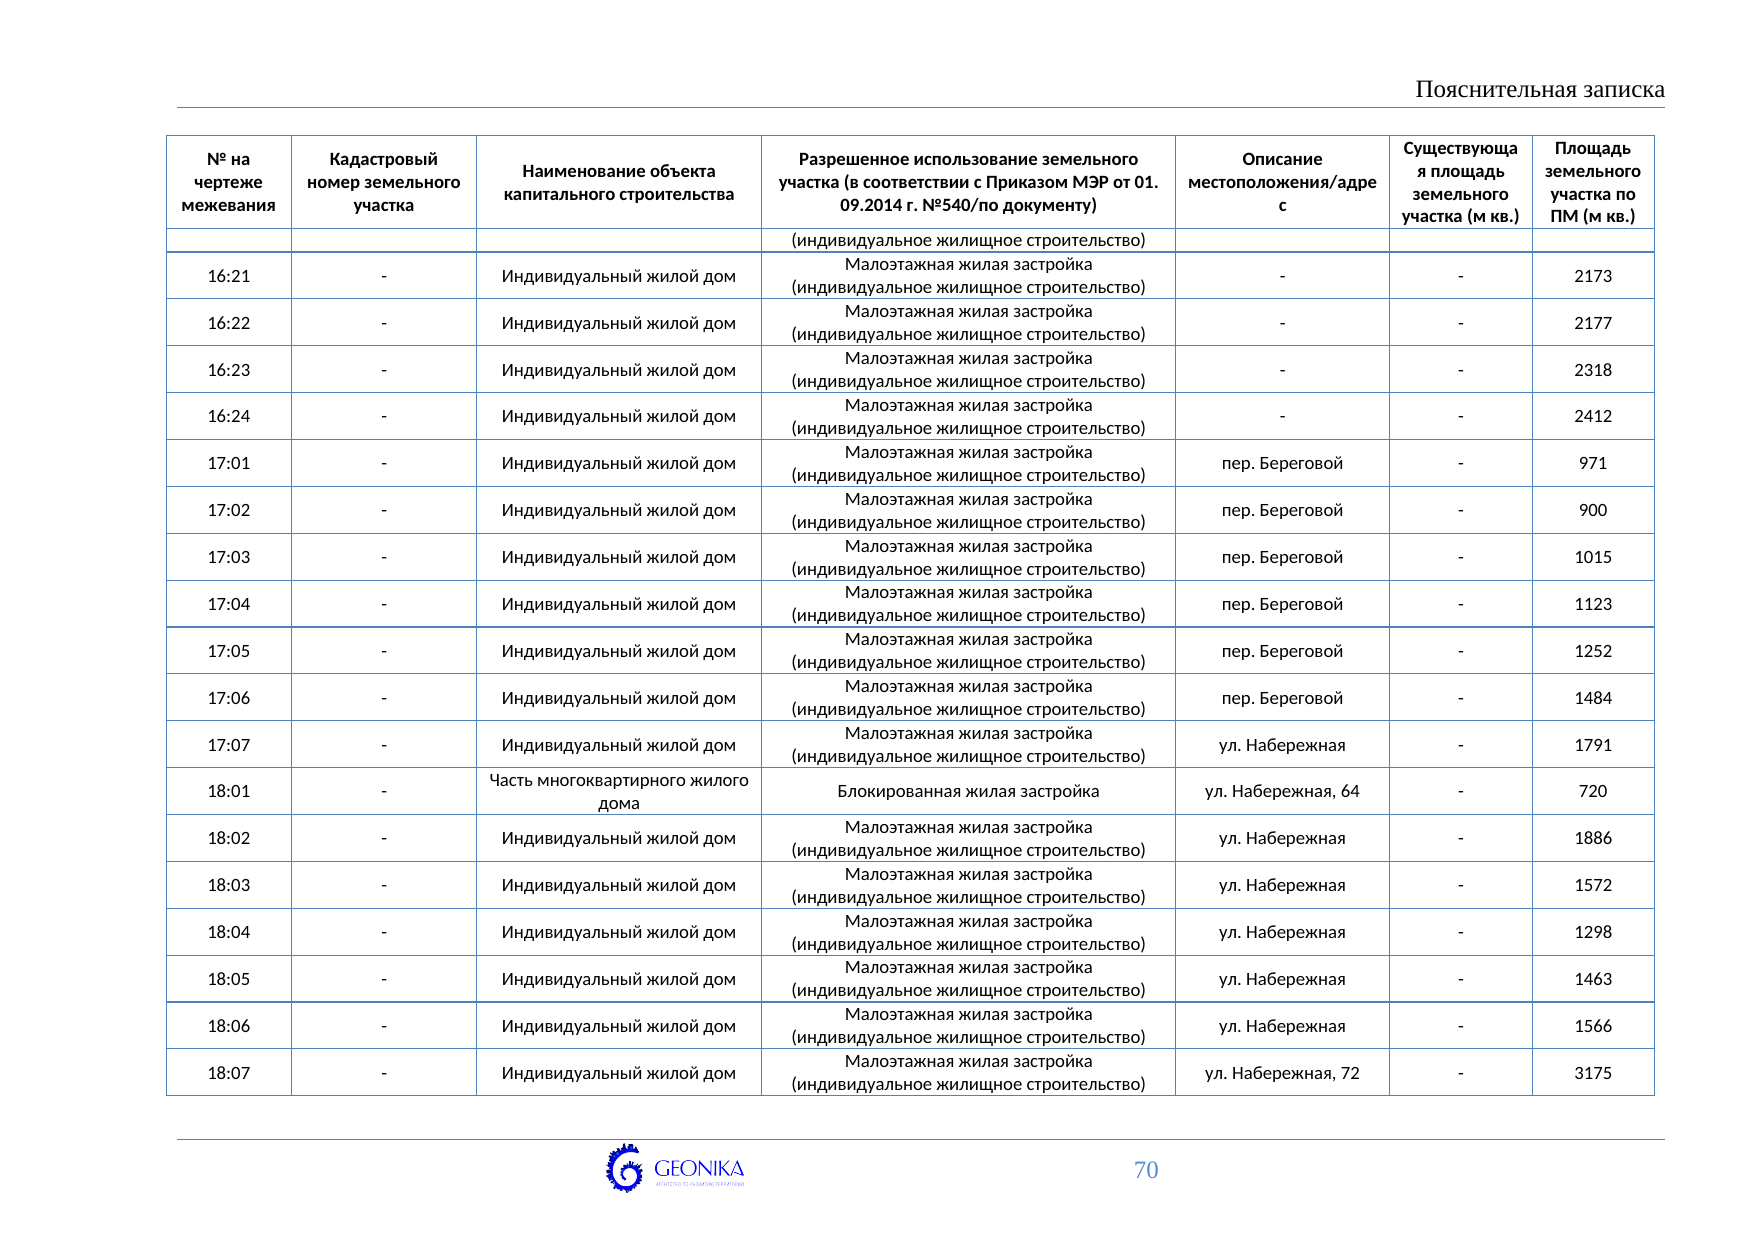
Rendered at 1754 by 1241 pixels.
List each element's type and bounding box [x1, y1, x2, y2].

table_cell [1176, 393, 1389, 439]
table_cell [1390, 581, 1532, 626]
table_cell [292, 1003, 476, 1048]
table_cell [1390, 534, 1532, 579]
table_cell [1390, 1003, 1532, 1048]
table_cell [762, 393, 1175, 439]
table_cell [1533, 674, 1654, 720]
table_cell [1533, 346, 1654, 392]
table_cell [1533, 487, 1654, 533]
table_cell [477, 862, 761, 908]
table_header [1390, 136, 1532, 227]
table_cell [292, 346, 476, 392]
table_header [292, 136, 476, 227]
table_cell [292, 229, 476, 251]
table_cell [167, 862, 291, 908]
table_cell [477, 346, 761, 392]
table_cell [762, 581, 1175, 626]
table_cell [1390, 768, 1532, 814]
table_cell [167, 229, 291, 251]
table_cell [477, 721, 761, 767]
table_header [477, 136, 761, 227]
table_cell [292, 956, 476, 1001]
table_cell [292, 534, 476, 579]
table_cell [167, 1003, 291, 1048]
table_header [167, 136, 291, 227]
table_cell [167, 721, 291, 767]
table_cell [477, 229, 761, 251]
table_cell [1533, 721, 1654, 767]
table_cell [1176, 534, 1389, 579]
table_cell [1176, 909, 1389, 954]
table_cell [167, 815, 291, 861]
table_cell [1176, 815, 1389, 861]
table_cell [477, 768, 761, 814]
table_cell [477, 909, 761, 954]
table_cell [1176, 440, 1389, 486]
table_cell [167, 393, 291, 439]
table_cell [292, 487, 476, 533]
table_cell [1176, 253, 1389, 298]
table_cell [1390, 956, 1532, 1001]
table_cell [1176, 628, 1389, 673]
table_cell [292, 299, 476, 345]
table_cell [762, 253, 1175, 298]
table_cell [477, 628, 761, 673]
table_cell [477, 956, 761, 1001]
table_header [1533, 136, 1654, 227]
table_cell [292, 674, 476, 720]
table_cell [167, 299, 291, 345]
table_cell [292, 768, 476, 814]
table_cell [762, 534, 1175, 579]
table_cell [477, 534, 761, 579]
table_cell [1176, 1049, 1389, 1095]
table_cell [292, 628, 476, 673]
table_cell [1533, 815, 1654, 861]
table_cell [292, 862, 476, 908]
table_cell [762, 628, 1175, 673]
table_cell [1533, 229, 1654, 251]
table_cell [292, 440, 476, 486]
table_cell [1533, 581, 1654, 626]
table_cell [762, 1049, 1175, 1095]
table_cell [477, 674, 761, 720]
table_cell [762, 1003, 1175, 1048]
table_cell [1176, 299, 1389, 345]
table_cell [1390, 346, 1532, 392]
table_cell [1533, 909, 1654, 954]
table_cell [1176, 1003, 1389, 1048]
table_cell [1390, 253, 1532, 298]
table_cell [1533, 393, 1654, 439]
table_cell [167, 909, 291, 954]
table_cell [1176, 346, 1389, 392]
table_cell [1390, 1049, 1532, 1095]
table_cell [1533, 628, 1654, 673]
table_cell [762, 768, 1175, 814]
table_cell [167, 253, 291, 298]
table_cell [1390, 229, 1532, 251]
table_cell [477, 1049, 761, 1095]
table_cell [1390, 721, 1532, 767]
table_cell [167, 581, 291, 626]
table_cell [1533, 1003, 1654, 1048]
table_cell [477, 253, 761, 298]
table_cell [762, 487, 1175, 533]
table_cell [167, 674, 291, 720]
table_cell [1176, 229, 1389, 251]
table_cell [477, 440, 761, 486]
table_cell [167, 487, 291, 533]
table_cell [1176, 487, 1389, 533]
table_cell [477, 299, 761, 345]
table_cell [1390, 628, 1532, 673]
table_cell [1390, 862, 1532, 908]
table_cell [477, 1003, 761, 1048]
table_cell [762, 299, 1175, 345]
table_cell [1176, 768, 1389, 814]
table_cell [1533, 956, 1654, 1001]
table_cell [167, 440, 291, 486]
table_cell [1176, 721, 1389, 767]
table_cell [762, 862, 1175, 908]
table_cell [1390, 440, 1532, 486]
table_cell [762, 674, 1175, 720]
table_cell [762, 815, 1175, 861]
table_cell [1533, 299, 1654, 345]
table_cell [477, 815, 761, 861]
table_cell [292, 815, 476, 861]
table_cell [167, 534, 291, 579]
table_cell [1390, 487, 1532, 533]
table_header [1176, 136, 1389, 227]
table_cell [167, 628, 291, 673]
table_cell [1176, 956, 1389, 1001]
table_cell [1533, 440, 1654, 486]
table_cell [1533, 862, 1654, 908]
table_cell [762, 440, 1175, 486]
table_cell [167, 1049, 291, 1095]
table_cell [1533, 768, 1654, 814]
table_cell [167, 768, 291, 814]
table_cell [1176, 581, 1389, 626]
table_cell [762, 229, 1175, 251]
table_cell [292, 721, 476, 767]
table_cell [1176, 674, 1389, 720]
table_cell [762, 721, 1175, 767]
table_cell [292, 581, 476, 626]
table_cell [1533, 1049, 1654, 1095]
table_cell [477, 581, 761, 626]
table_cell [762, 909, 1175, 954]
picture [603, 1140, 749, 1197]
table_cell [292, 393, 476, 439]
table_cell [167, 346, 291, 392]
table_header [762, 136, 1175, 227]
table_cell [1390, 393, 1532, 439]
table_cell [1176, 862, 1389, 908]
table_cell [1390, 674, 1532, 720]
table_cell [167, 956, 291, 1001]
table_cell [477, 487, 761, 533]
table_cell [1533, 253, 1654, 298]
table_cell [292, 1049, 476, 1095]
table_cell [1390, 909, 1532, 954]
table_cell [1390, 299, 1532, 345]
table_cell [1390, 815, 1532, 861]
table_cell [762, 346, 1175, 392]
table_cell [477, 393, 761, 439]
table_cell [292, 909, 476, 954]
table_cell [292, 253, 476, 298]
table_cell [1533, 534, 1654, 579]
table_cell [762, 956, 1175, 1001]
